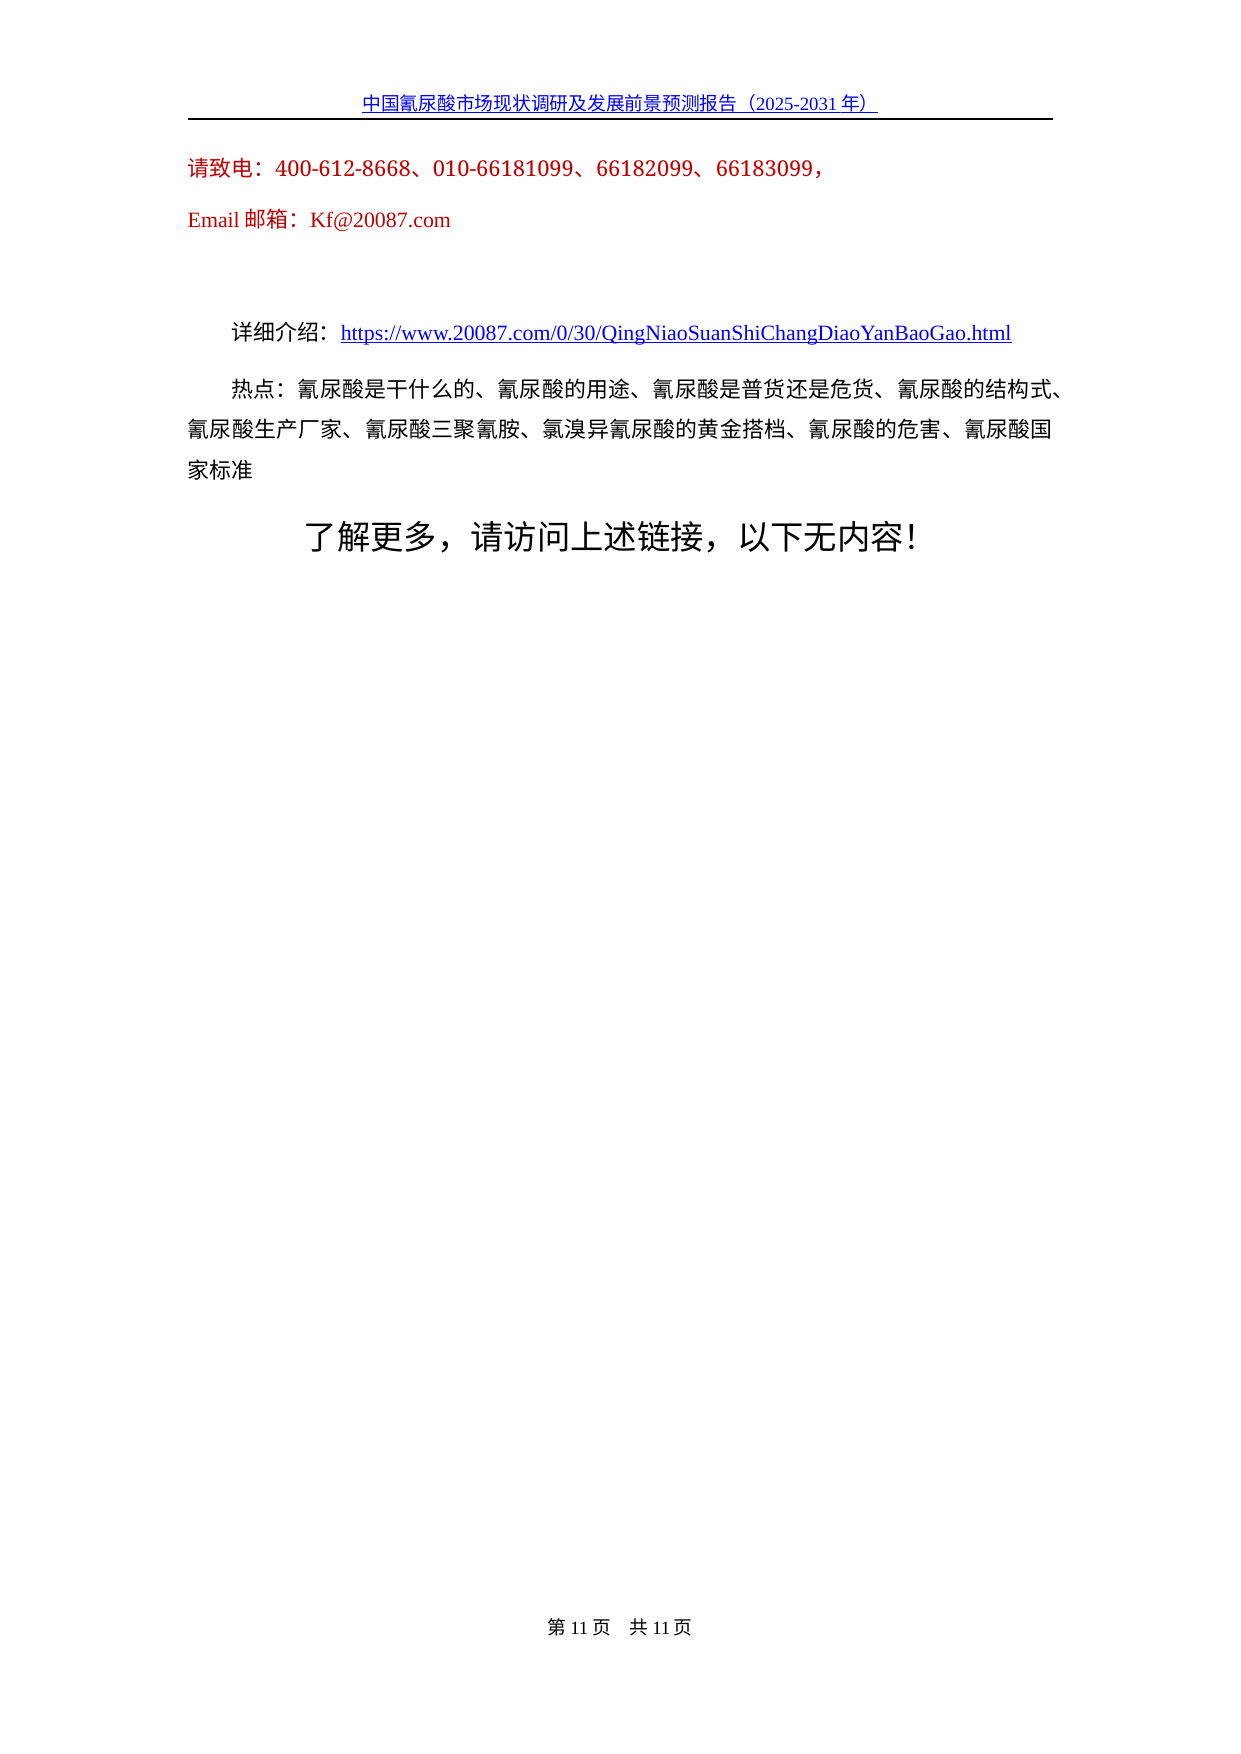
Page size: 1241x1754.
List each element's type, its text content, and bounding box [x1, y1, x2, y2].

text 热点：氰尿酸是干什么的、氰尿酸的用途、氰尿酸是普货还是危货、氰尿酸的结构式、氰尿酸生产厂家、氰尿酸三聚氰胺、氯溴异氰尿酸的黄金搭档、氰尿酸的危害、氰尿酸国家标准 [187, 371, 1053, 485]
text 请致电：400-612-8668、010-66181099、66182099、66183099， [187, 150, 1053, 183]
title 了解更多，请访问上述链接，以下无内容！ [187, 503, 1053, 568]
text Email邮箱：Kf@20087.com [187, 202, 1053, 234]
text 详细介绍：https://www.20087.com/0/30/QingNiaoSuanShiChangDiaoYanBaoGao.html [187, 315, 1053, 347]
